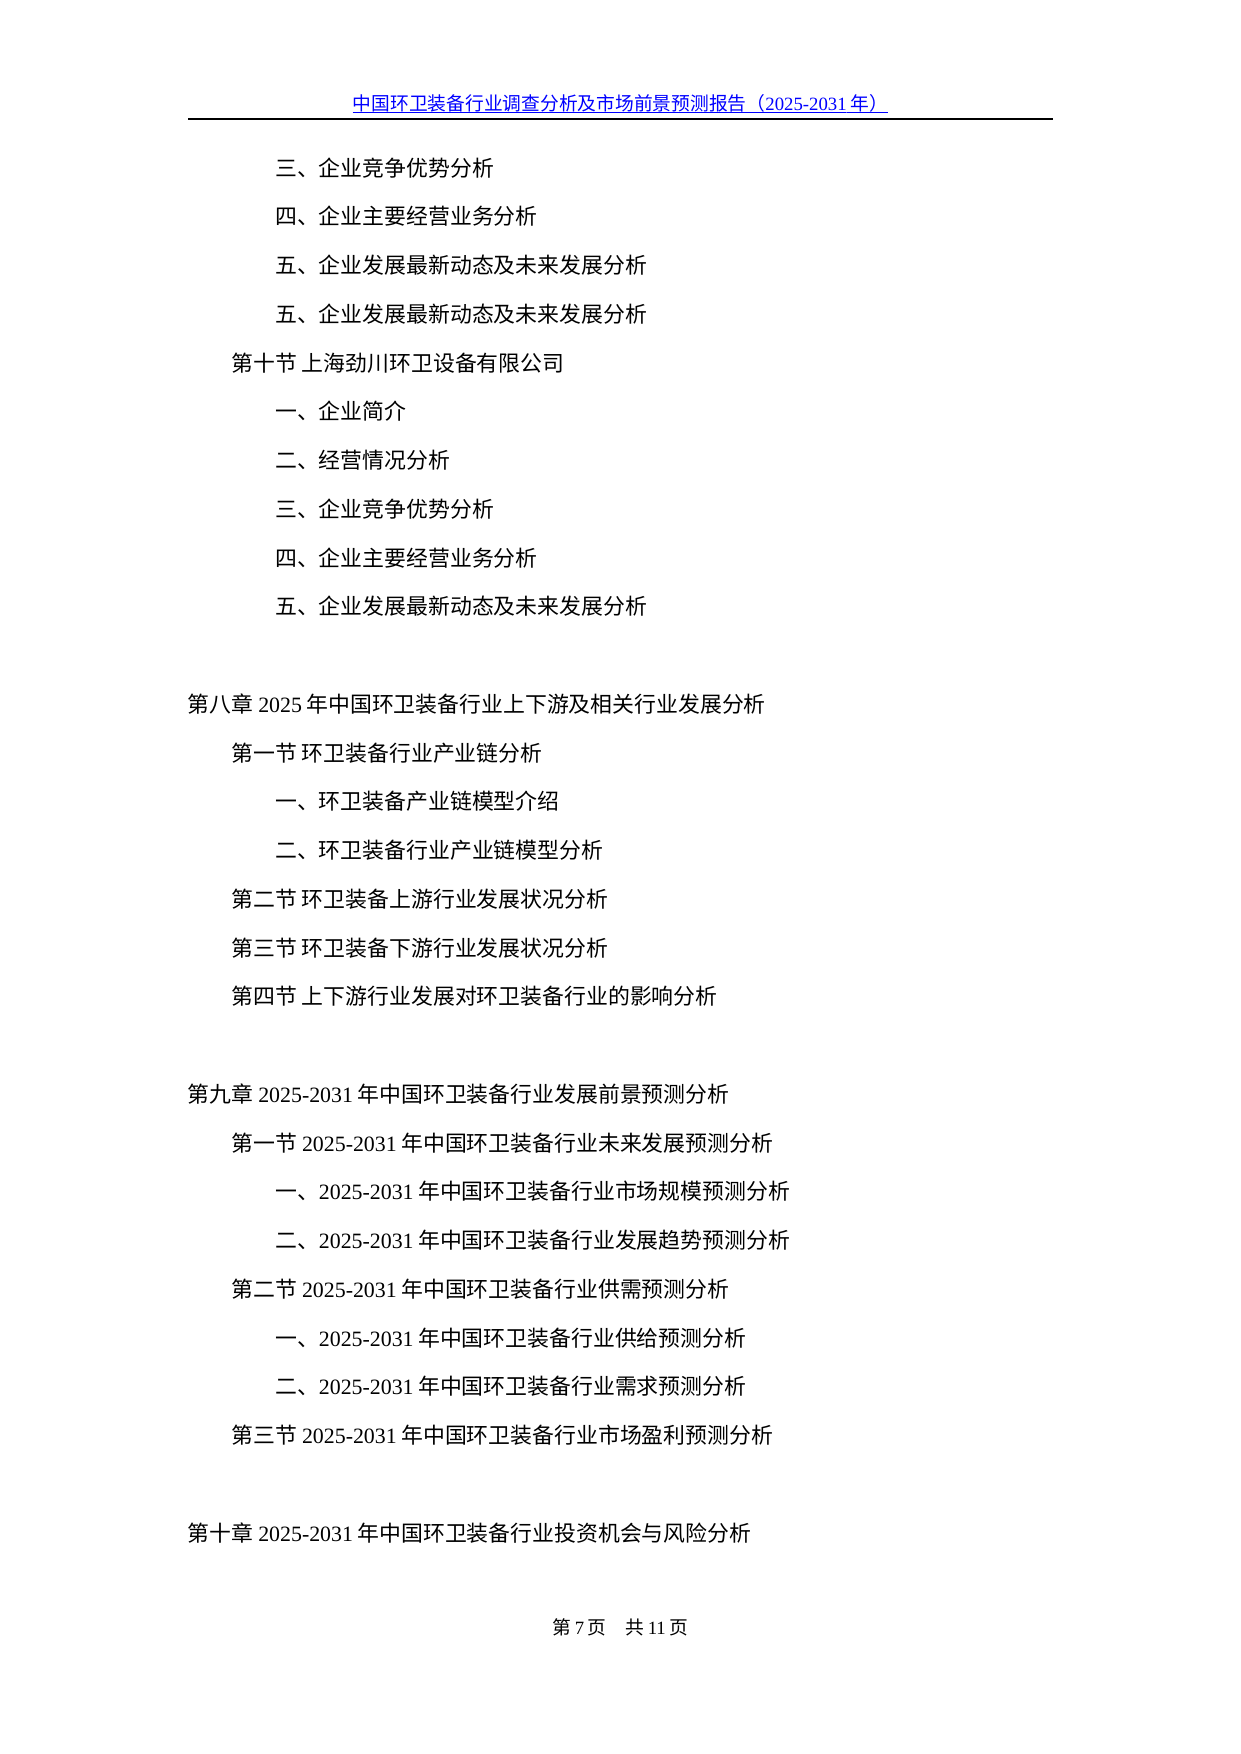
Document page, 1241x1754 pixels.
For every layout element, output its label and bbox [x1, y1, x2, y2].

text [187, 150, 1053, 1548]
